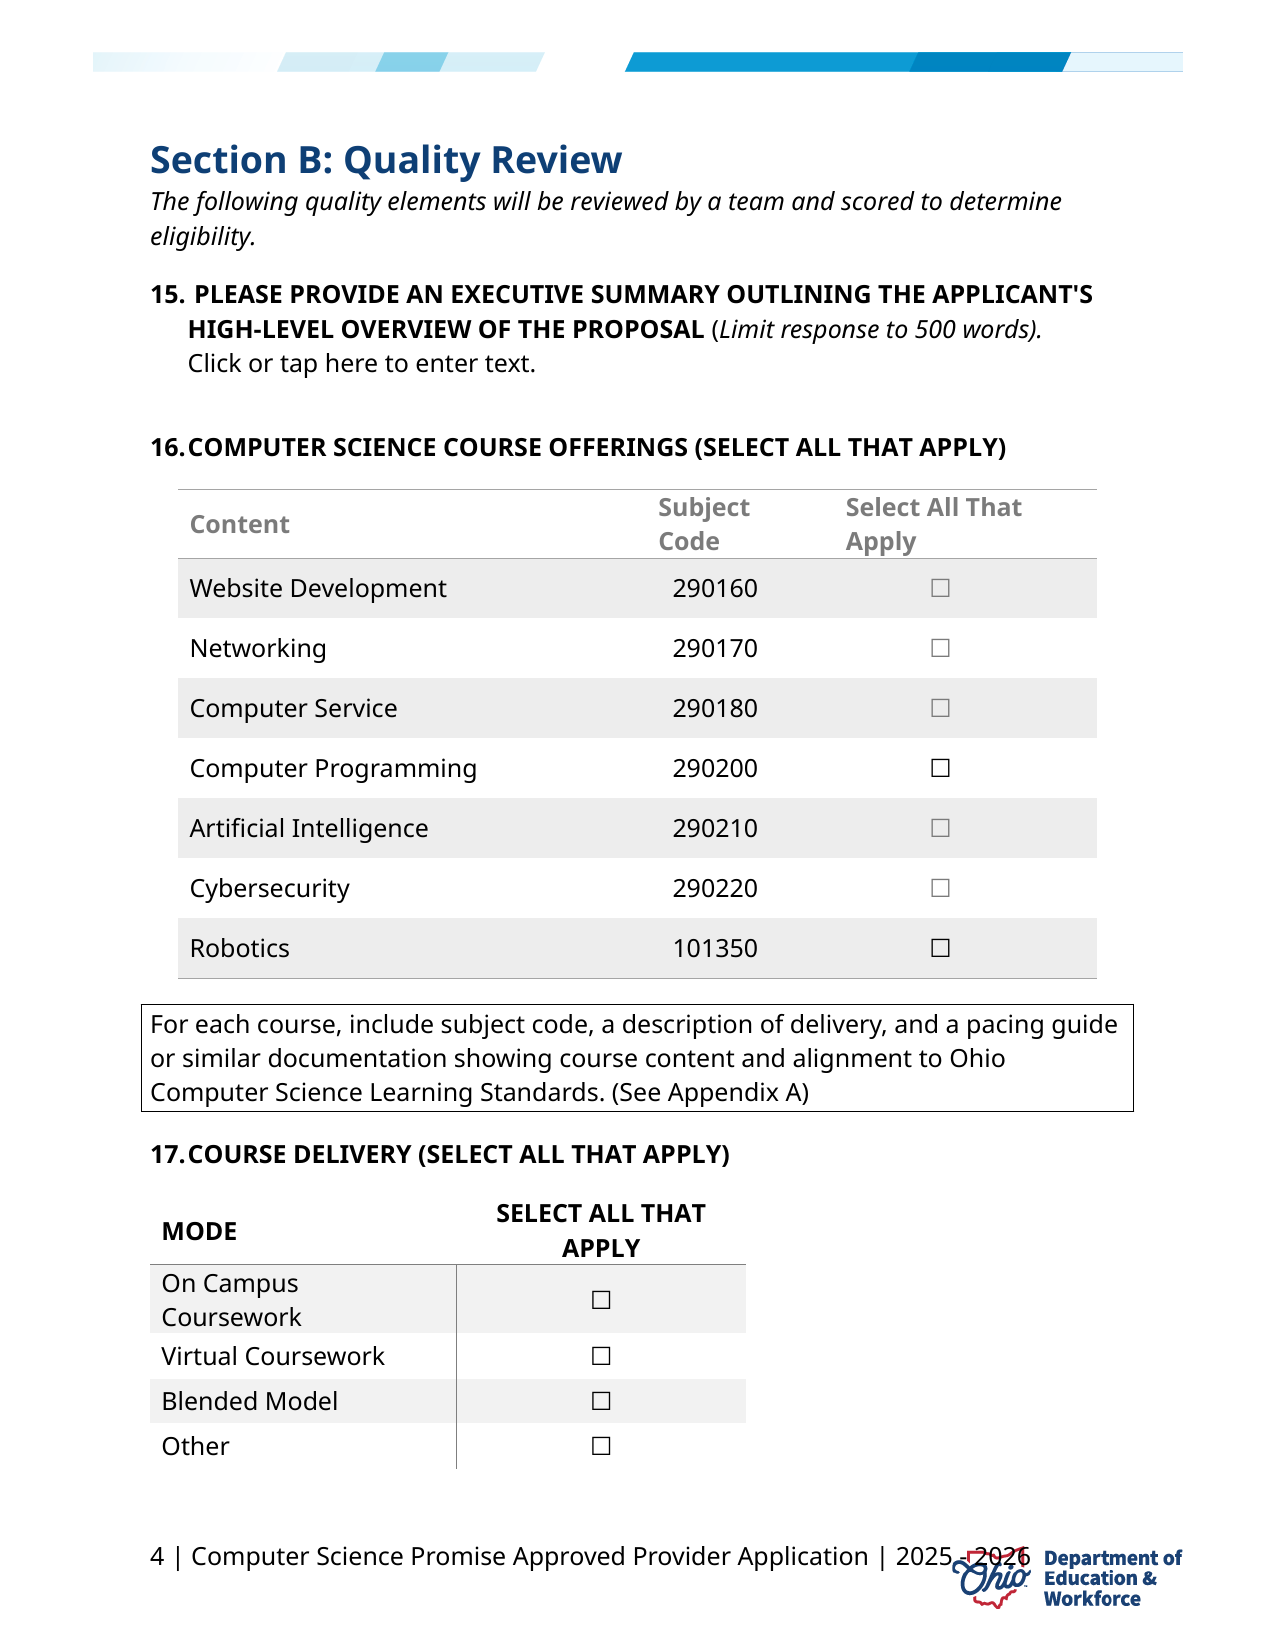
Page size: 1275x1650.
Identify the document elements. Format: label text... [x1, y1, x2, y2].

subtitle Computer Science Course Offerings (Select all that applY) [150, 429, 1125, 463]
picture [8, 19, 1267, 1647]
table_cell 290160 [647, 559, 784, 618]
table_cell 290210 [647, 798, 784, 858]
text The following quality elements will be reviewed by a team and scored to determine eligibility. [150, 184, 1125, 252]
table_cell 290180 [647, 678, 784, 738]
table_cell 101350 [647, 918, 784, 978]
table_cell Cybersecurity [178, 858, 647, 918]
table_cell Blended Model [150, 1379, 456, 1423]
table_cell Robotics [178, 918, 647, 978]
table_header Select All That Apply [834, 490, 1097, 558]
table_cell On Campus Coursework [150, 1265, 456, 1333]
table_header Mode [150, 1196, 456, 1264]
table_header Content [178, 490, 647, 558]
table_header Select All That Apply [456, 1196, 746, 1264]
table_cell Website Development [178, 559, 647, 618]
subtitle Course Delivery (Select all that apply) [150, 1137, 1125, 1171]
table_cell 290200 [647, 738, 784, 798]
table_header Subject Code [647, 490, 834, 558]
table_cell 290220 [647, 858, 784, 918]
table_cell Networking [178, 618, 647, 678]
subtitle Section B: Quality Review [150, 133, 1125, 184]
table_cell Virtual Coursework [150, 1334, 456, 1378]
table_cell Other [150, 1424, 456, 1468]
table_cell Computer Service [178, 678, 647, 738]
table_cell 290170 [647, 618, 784, 678]
table_cell Computer Programming [178, 738, 647, 798]
text For each course, include subject code, a description of delivery, and a pacing guide or similar documentation showing course content and alignment to Ohio Computer Science Learning Standards. (See Appendix A) [142, 1005, 1133, 1111]
list Please provide an Executive Summary outlining the applicant's high-level Overview of the proposal (Limit response to 500 words). [150, 277, 1125, 345]
table_cell Artificial Intelligence [178, 798, 647, 858]
